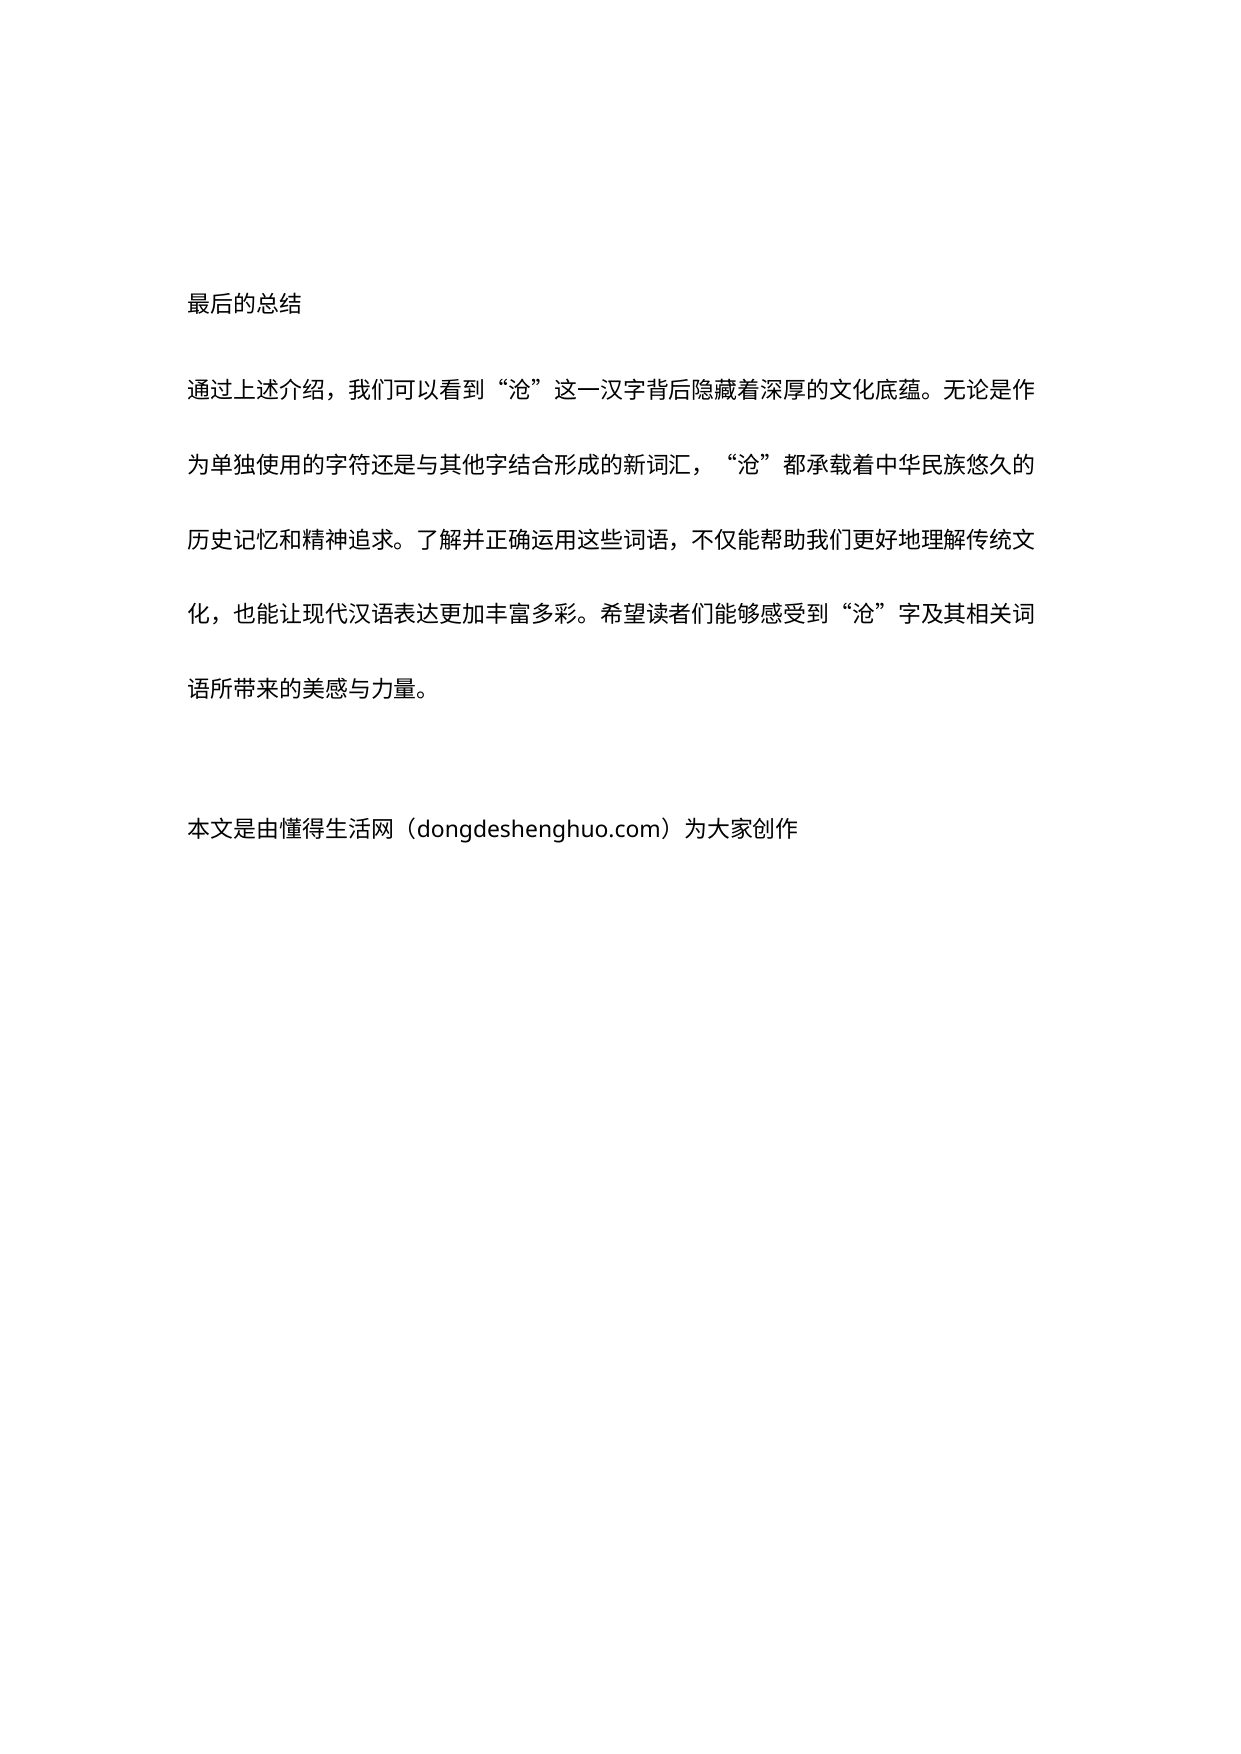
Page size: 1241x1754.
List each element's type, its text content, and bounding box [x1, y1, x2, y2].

text 通过上述介绍，我们可以看到“沧”这一汉字背后隐藏着深厚的文化底蕴。无论是作为单独使用的字符还是与其他字结合形成的新词汇，“沧”都承载着中华民族悠久的历史记忆和精神追求。了解并正确运用这些词语，不仅能帮助我们更好地理解传统文化，也能让现代汉语表达更加丰富多彩。希望读者们能够感受到“沧”字及其相关词语所带来的美感与力量。 [187, 356, 1053, 720]
text 本文是由懂得生活网（dongdeshenghuo.com）为大家创作 [187, 795, 1053, 860]
text 最后的总结 [187, 270, 1053, 335]
